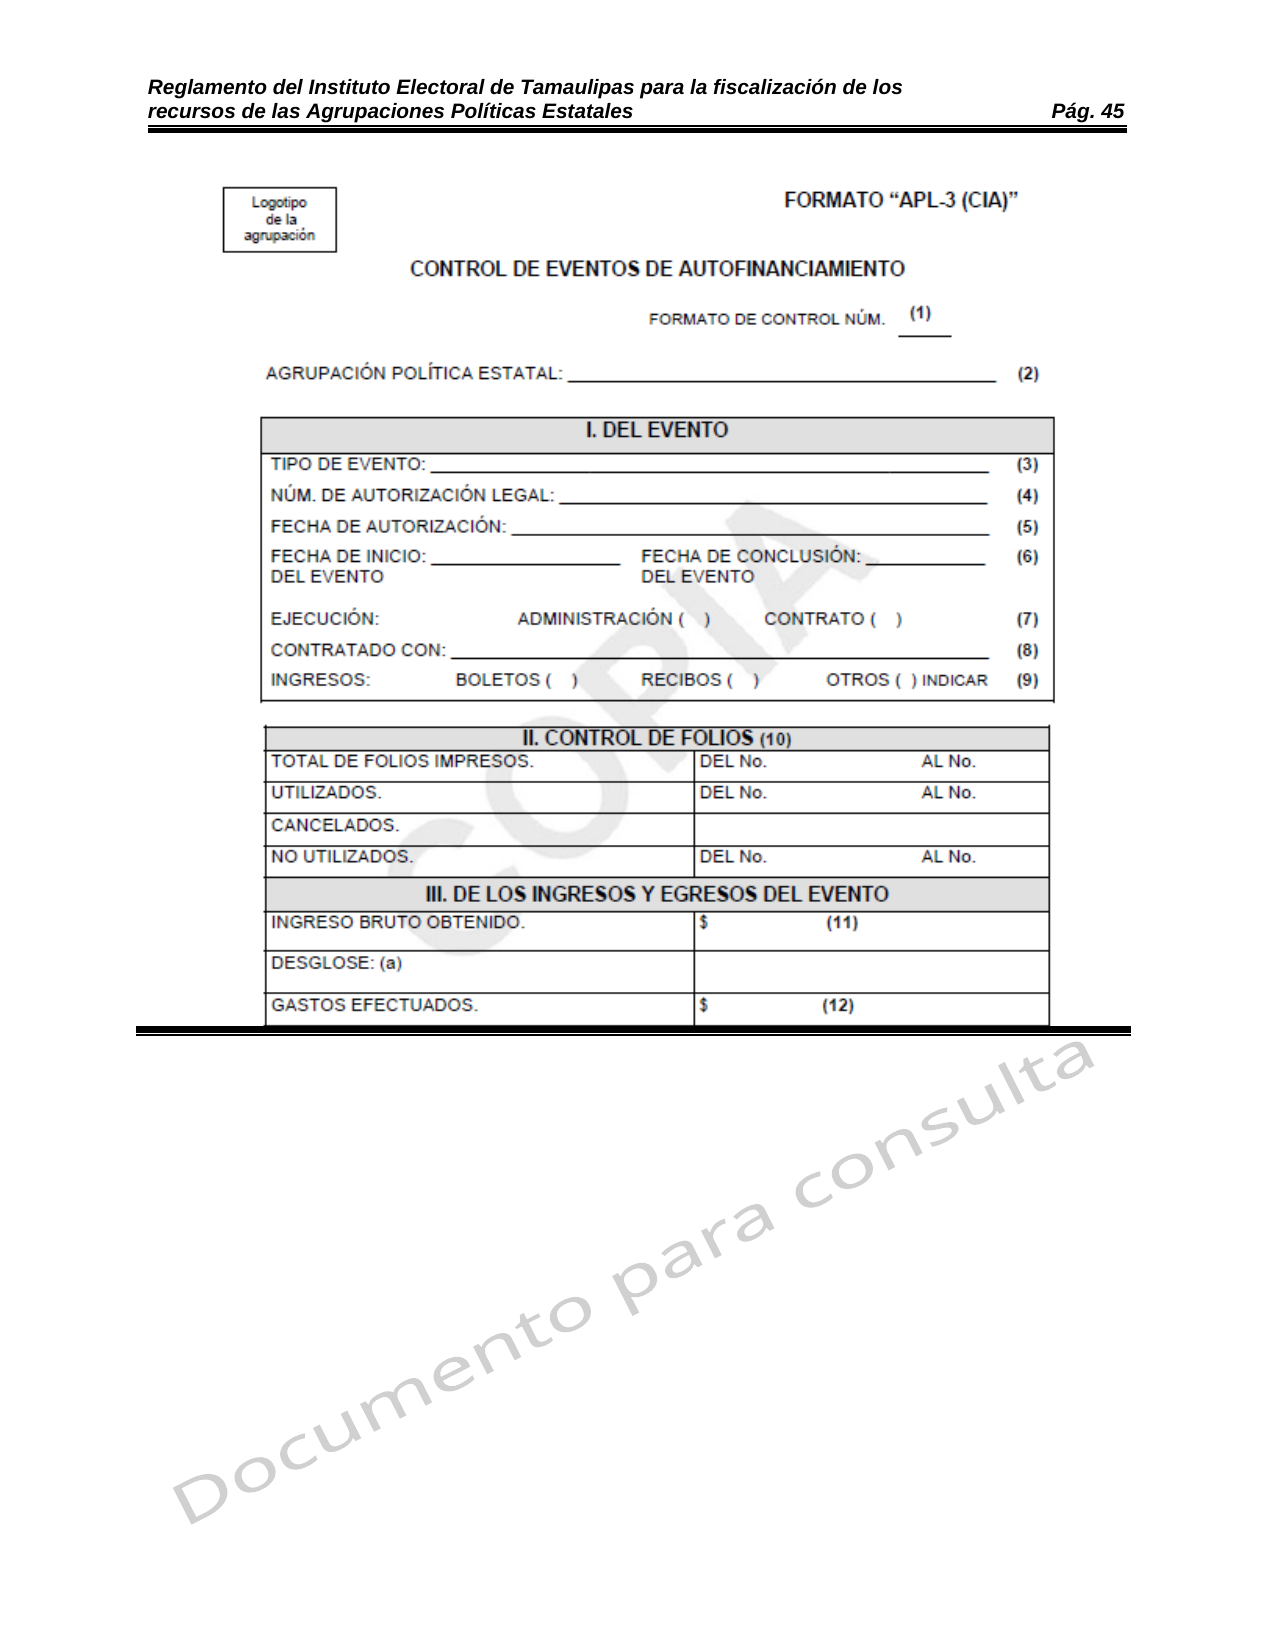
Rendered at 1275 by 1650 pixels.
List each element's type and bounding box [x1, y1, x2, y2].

picture [184, 156, 1091, 1026]
